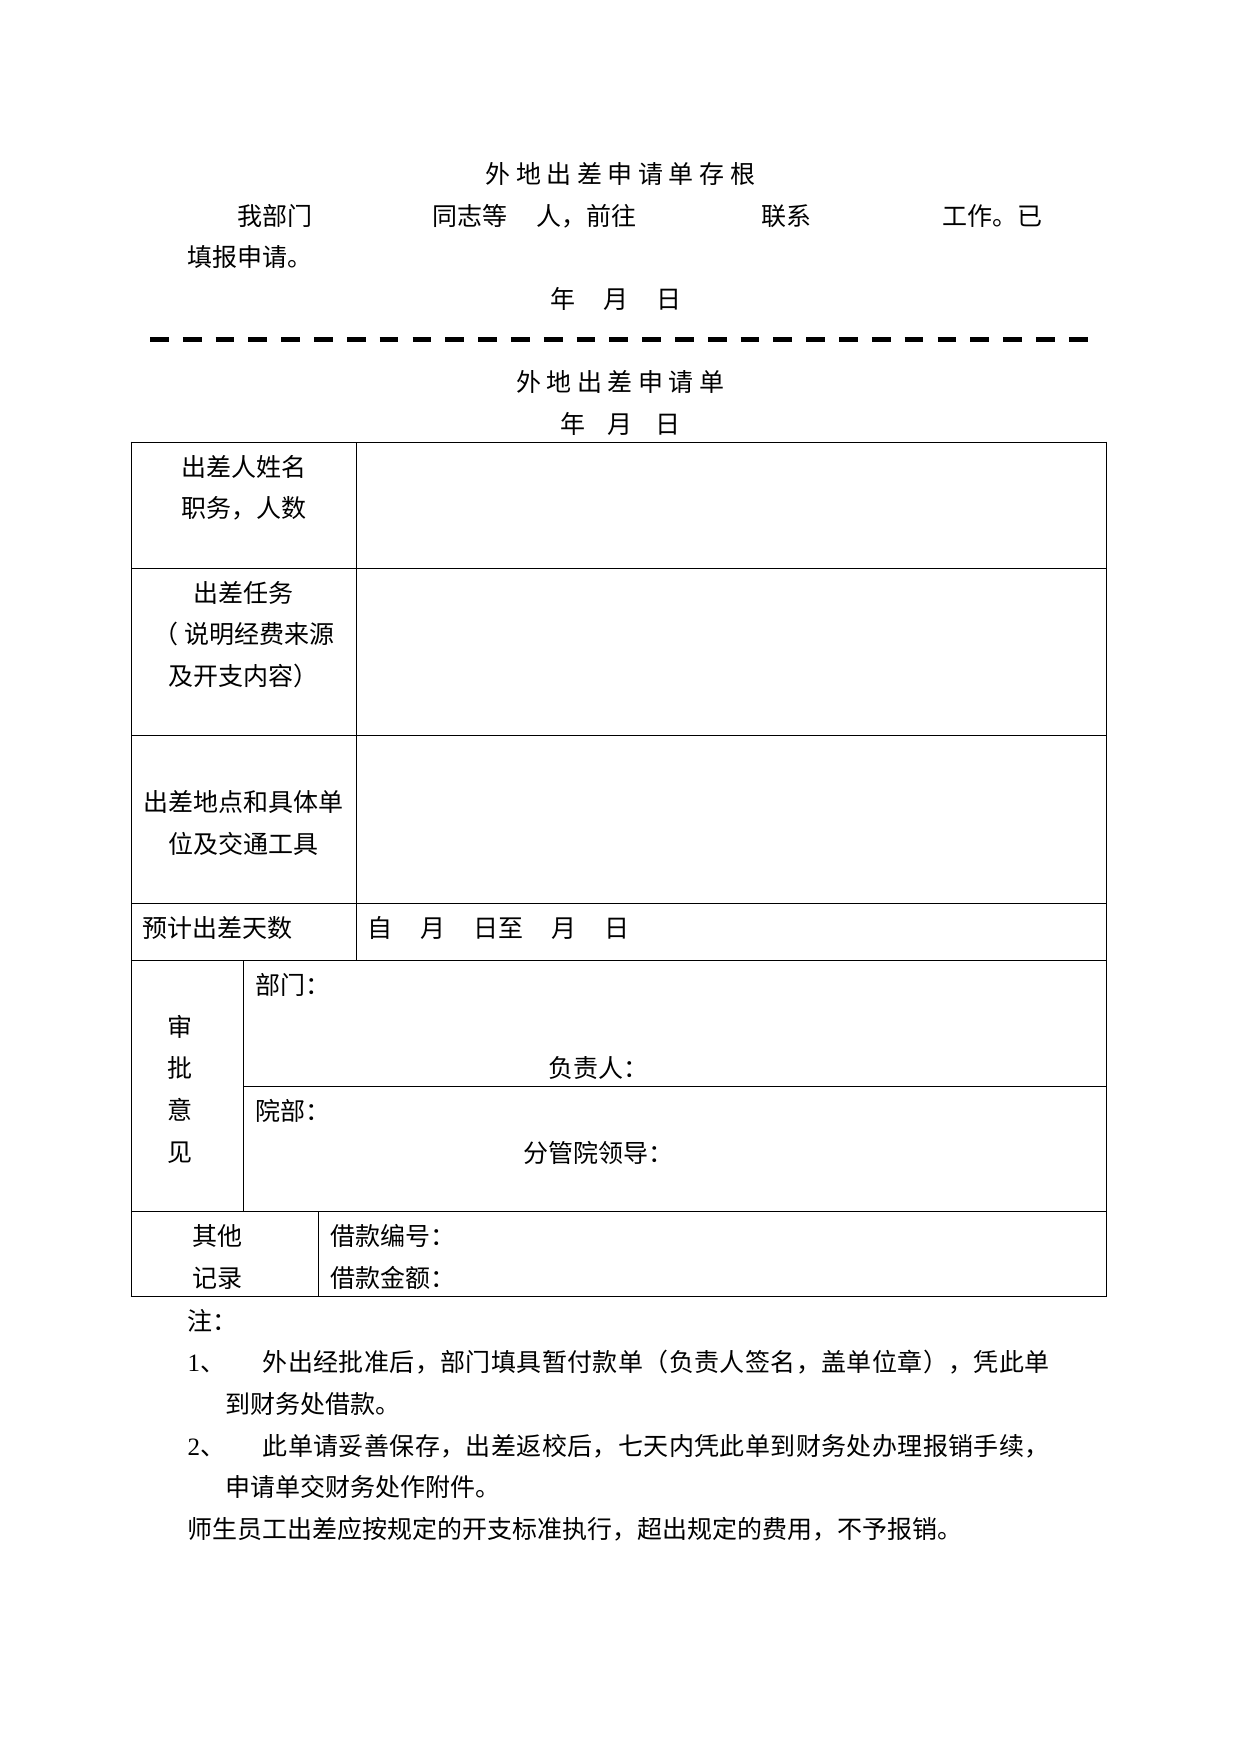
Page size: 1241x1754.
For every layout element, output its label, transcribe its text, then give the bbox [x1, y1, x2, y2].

table_cell 院部： 分管院领导： [244, 1087, 1106, 1211]
text 外 地 出 差 申 请 单 存 根 [187, 150, 1053, 192]
table_cell 借款编号： 借款金额： [319, 1212, 1106, 1296]
list 此单请妥善保存，出差返校后，七天内凭此单到财务处办理报销手续，申请单交财务处作附件。 [187, 1422, 1053, 1505]
text 年 月 日 [187, 400, 1053, 442]
text 我部门 同志等 人，前往 联系 工作。已填报申请。 [187, 192, 1053, 275]
table_cell [357, 736, 1106, 903]
text 师生员工出差应按规定的开支标准执行，超出规定的费用，不予报销。 [187, 1505, 1053, 1547]
table_cell 部门： 负责人： [244, 961, 1106, 1086]
table_header 出差人姓名 职务，人数 [132, 443, 356, 568]
table_cell 出差地点和具体单位及交通工具 [132, 736, 356, 903]
text 外 地 出 差 申 请 单 [187, 358, 1053, 400]
table_cell 预计出差天数 [132, 904, 356, 960]
table_header [357, 443, 1106, 568]
table_cell 自 月 日至 月 日 [357, 904, 1106, 960]
text 年 月 日 [187, 275, 1053, 317]
table_cell 其他 记录 [132, 1212, 318, 1296]
table_cell 审 批 意 见 [132, 961, 243, 1211]
table_cell 出差任务 （ 说明经费来源及开支内容） [132, 569, 356, 735]
table_cell [357, 569, 1106, 735]
list 外出经批准后，部门填具暂付款单（负责人签名，盖单位章），凭此单到财务处借款。 [187, 1338, 1053, 1422]
text 注： [187, 1297, 1053, 1338]
